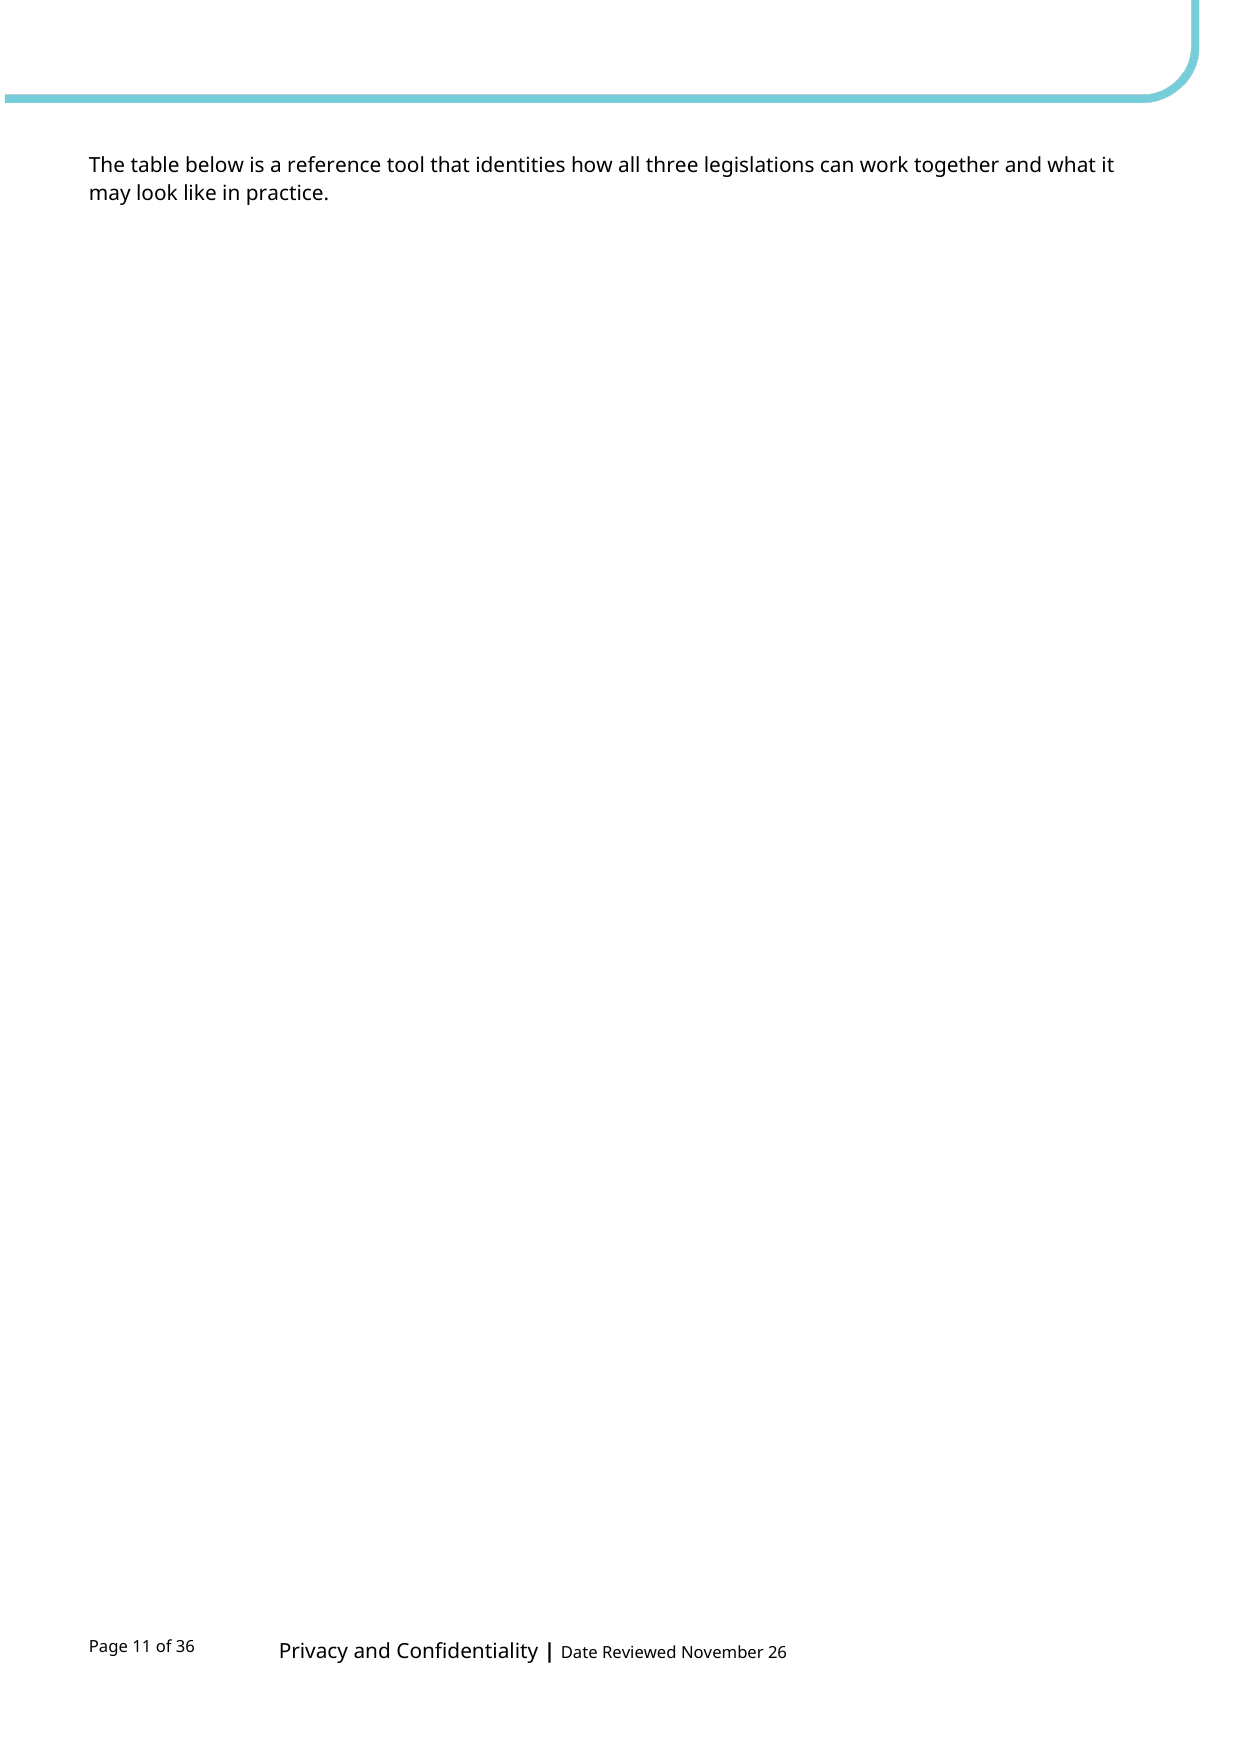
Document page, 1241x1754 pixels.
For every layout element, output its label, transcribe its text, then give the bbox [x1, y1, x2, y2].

text The table below is a reference tool that identities how all three legislations can work together and what it may look like in practice. [89, 150, 1152, 207]
picture [4, 0, 1241, 126]
